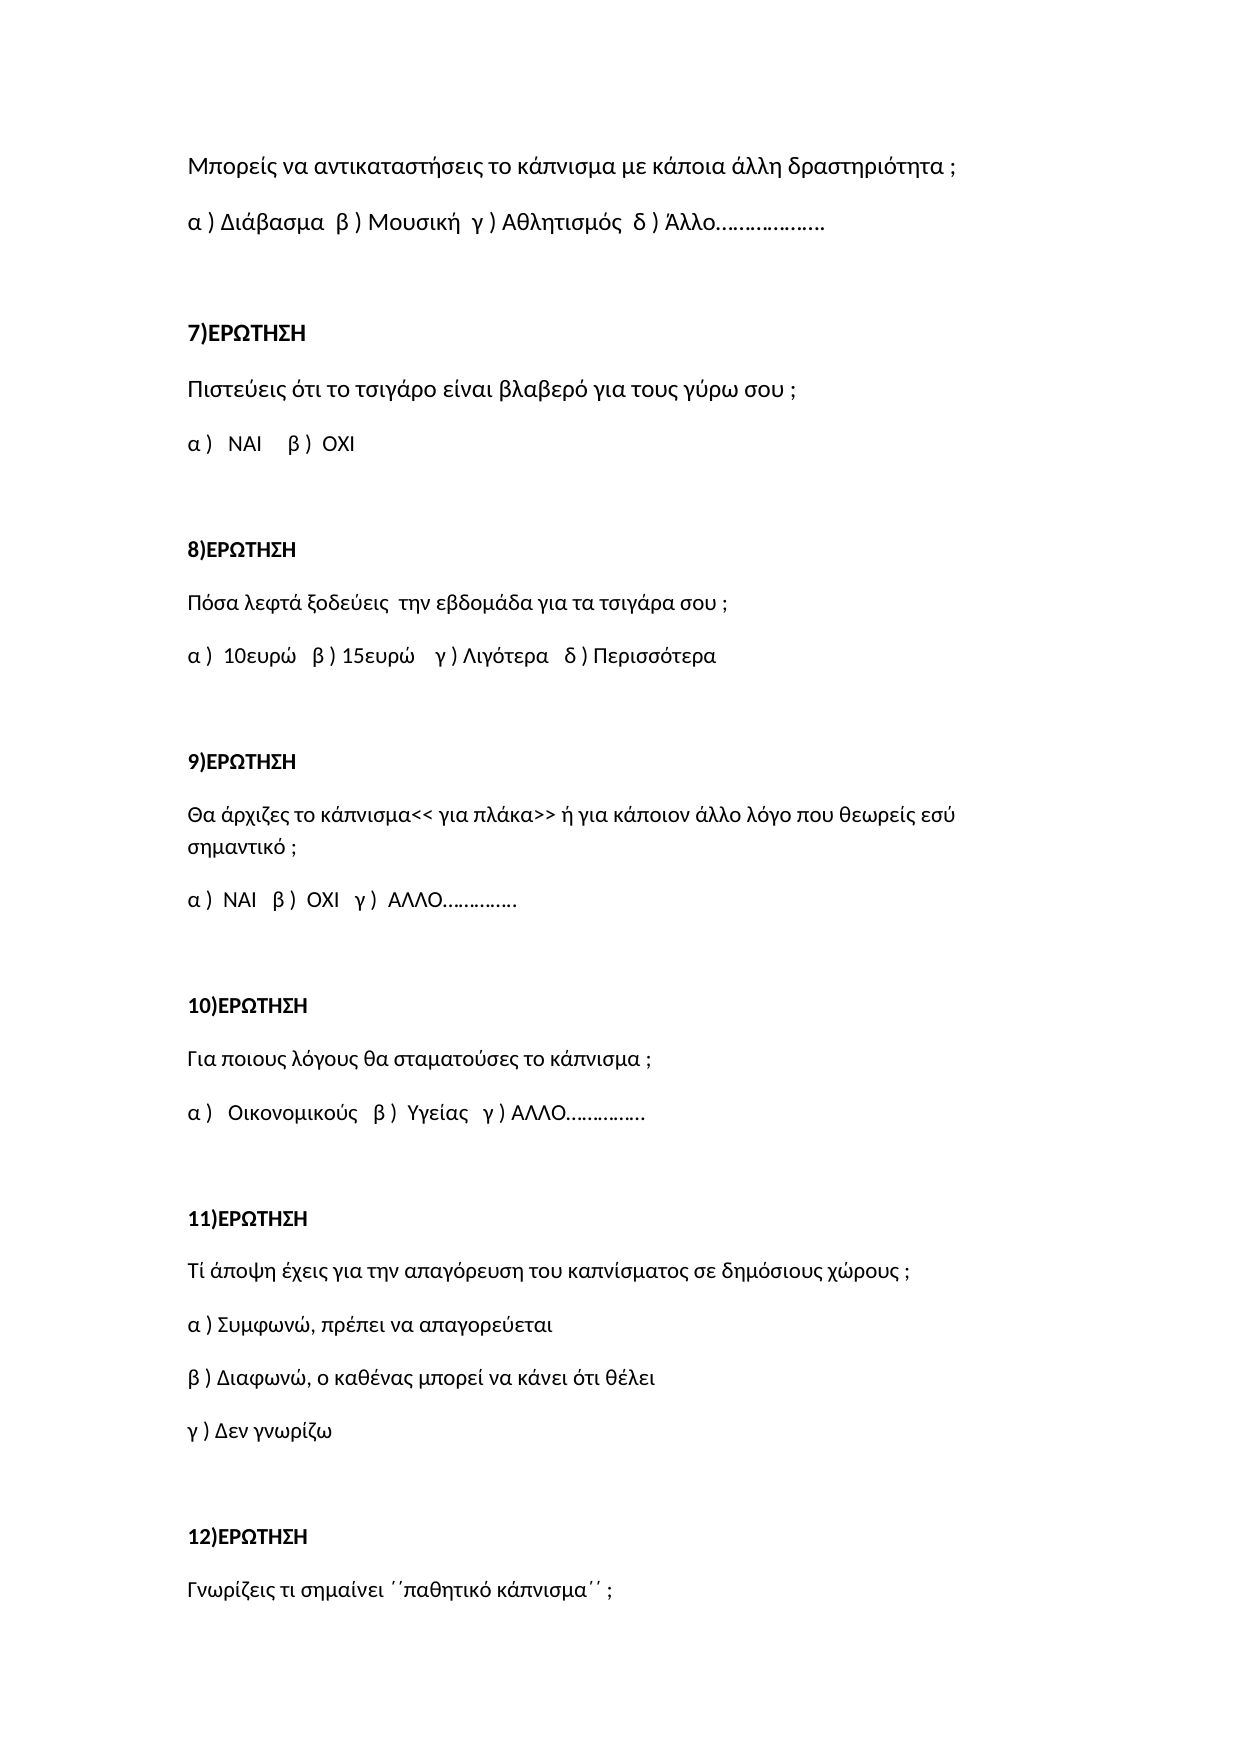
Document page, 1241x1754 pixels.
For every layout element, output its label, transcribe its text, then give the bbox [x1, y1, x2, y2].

text Μπορείς να αντικαταστήσεις το κάπνισμα με κάποια άλλη δραστηριότητα ; [187, 150, 1053, 181]
text 8)ΕΡΩΤΗΣΗ [187, 535, 1053, 563]
text Τί άποψη έχεις για την απαγόρευση του καπνίσματος σε δημόσιους χώρους ; [187, 1257, 1053, 1285]
text Πόσα λεφτά ξοδεύεις την εβδομάδα για τα τσιγάρα σου ; [187, 588, 1053, 616]
text γ ) Δεν γνωρίζω [187, 1416, 1053, 1444]
text α ) ΝΑΙ β ) ΟΧΙ γ ) ΆΛΛΟ………….. [187, 886, 1053, 913]
text Θα άρχιζες το κάπνισμα<< για πλάκα>> ή για κάποιον άλλο λόγο που θεωρείς εσύ σημαντικό ; [187, 800, 1053, 861]
text α ) Οικονομικούς β ) Υγείας γ ) ΆΛΛΟ…………… [187, 1098, 1053, 1126]
text Για ποιους λόγους θα σταματούσες το κάπνισμα ; [187, 1044, 1053, 1073]
text 10)ΕΡΩΤΗΣΗ [187, 992, 1053, 1019]
text α ) 10ευρώ β ) 15ευρώ γ ) Λιγότερα δ ) Περισσότερα [187, 641, 1053, 669]
text 9)ΕΡΩΤΗΣΗ [187, 747, 1053, 775]
text α ) Διάβασμα β ) Μουσική γ ) Αθλητισμός δ ) Άλλο………………. [187, 206, 1053, 236]
text Γνωρίζεις τι σημαίνει ΄΄παθητικό κάπνισμα΄΄ ; [187, 1575, 1053, 1603]
text 11)ΕΡΩΤΗΣΗ [187, 1204, 1053, 1232]
text 7)ΕΡΩΤΗΣΗ [187, 317, 1053, 348]
text 12)ΕΡΩΤΗΣΗ [187, 1522, 1053, 1550]
text α ) ΝΑΙ β ) ΟΧΙ [187, 429, 1053, 457]
text Πιστεύεις ότι το τσιγάρο είναι βλαβερό για τους γύρω σου ; [187, 373, 1053, 404]
text β ) Διαφωνώ, ο καθένας μπορεί να κάνει ότι θέλει [187, 1363, 1053, 1391]
text α ) Συμφωνώ, πρέπει να απαγορεύεται [187, 1310, 1053, 1338]
